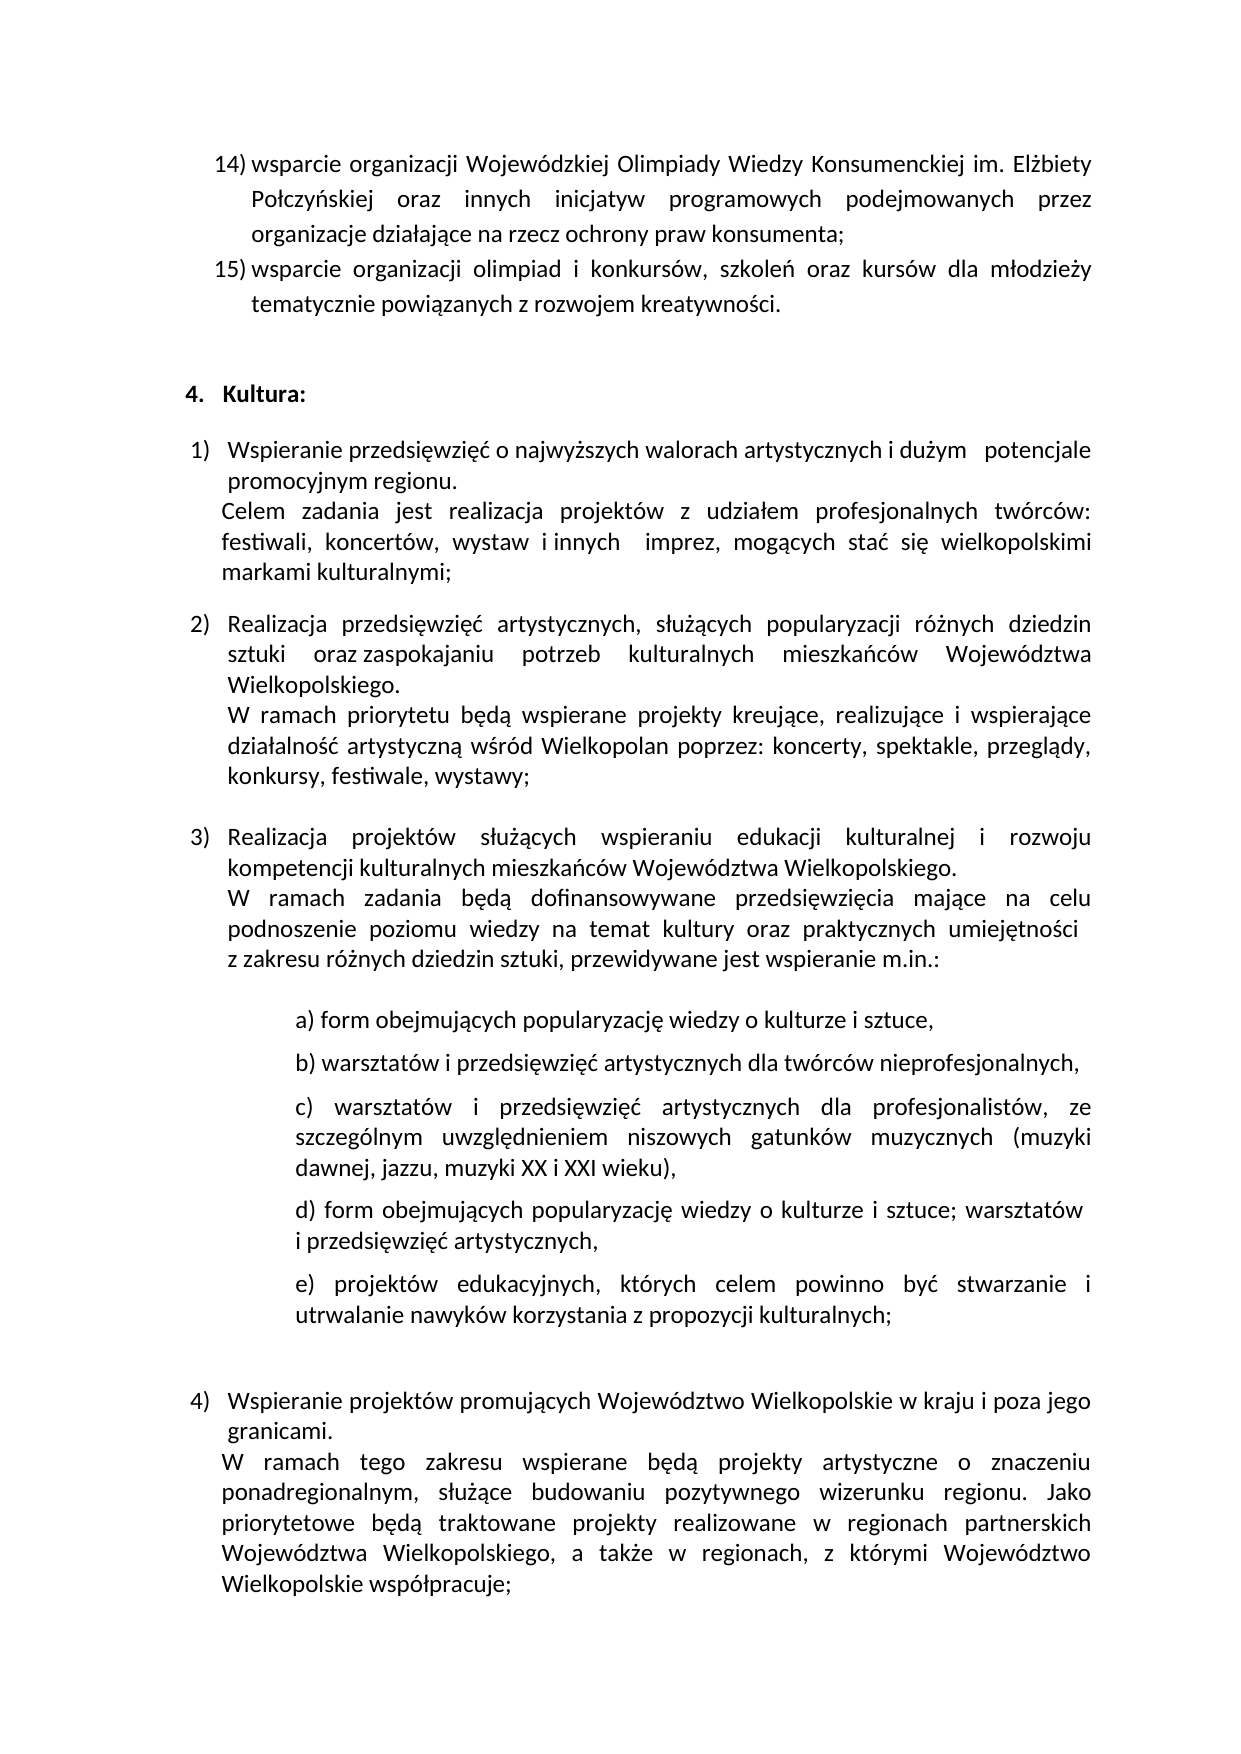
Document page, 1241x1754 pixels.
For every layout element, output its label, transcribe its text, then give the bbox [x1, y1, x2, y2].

text W ramach tego zakresu wspierane będą projekty artystyczne o znaczeniu ponadregionalnym, służące budowaniu pozytywnego wizerunku regionu. Jako priorytetowe będą traktowane projekty realizowane w regionach partnerskich Województwa Wielkopolskiego, a także w regionach, z którymi Województwo Wielkopolskie współpracuje; [221, 1446, 1092, 1598]
list Kultura: [185, 378, 1092, 409]
text a) form obejmujących popularyzację wiedzy o kulturze i sztuce, [148, 1004, 1092, 1035]
list wsparcie organizacji Wojewódzkiej Olimpiady Wiedzy Konsumenckiej im. Elżbiety Połczyńskiej oraz innych inicjatyw programowych podejmowanych przez organizacje działające na rzecz ochrony praw konsumenta; [214, 148, 1092, 248]
list wsparcie organizacji olimpiad i konkursów, szkoleń oraz kursów dla młodzieży tematycznie powiązanych z rozwojem kreatywności. [214, 253, 1092, 318]
text e) projektów edukacyjnych, których celem powinno być stwarzanie i utrwalanie nawyków korzystania z propozycji kulturalnych; [295, 1268, 1092, 1329]
text Celem zadania jest realizacja projektów z udziałem profesjonalnych twórców: festiwali, koncertów, wystaw i innych imprez, mogących stać się wielkopolskimi markami kulturalnymi; [221, 495, 1092, 587]
list Realizacja przedsięwzięć artystycznych, służących popularyzacji różnych dziedzin sztuki oraz zaspokajaniu potrzeb kulturalnych mieszkańców Województwa Wielkopolskiego. [190, 608, 1092, 699]
list Realizacja projektów służących wspieraniu edukacji kulturalnej i rozwoju kompetencji kulturalnych mieszkańców Województwa Wielkopolskiego. [190, 821, 1092, 882]
list W ramach priorytetu będą wspierane projekty kreujące, realizujące i wspierające działalność artystyczną wśród Wielkopolan poprzez: koncerty, spektakle, przeglądy, konkursy, festiwale, wystawy; [227, 699, 1092, 791]
list Wspieranie przedsięwzięć o najwyższych walorach artystycznych i dużym potencjale promocyjnym regionu. [190, 434, 1092, 495]
list W ramach zadania będą dofinansowywane przedsięwzięcia mające na celu podnoszenie poziomu wiedzy na temat kultury oraz praktycznych umiejętności z zakresu różnych dziedzin sztuki, przewidywane jest wspieranie m.in.: [227, 882, 1092, 974]
list Wspieranie projektów promujących Województwo Wielkopolskie w kraju i poza jego granicami. [190, 1385, 1092, 1446]
text b) warsztatów i przedsięwzięć artystycznych dla twórców nieprofesjonalnych, [148, 1048, 1092, 1078]
text c) warsztatów i przedsięwzięć artystycznych dla profesjonalistów, ze szczególnym uwzględnieniem niszowych gatunków muzycznych (muzyki dawnej, jazzu, muzyki XX i XXI wieku), [295, 1091, 1092, 1182]
text d) form obejmujących popularyzację wiedzy o kulturze i sztuce; warsztatów i przedsięwzięć artystycznych, [295, 1195, 1092, 1256]
